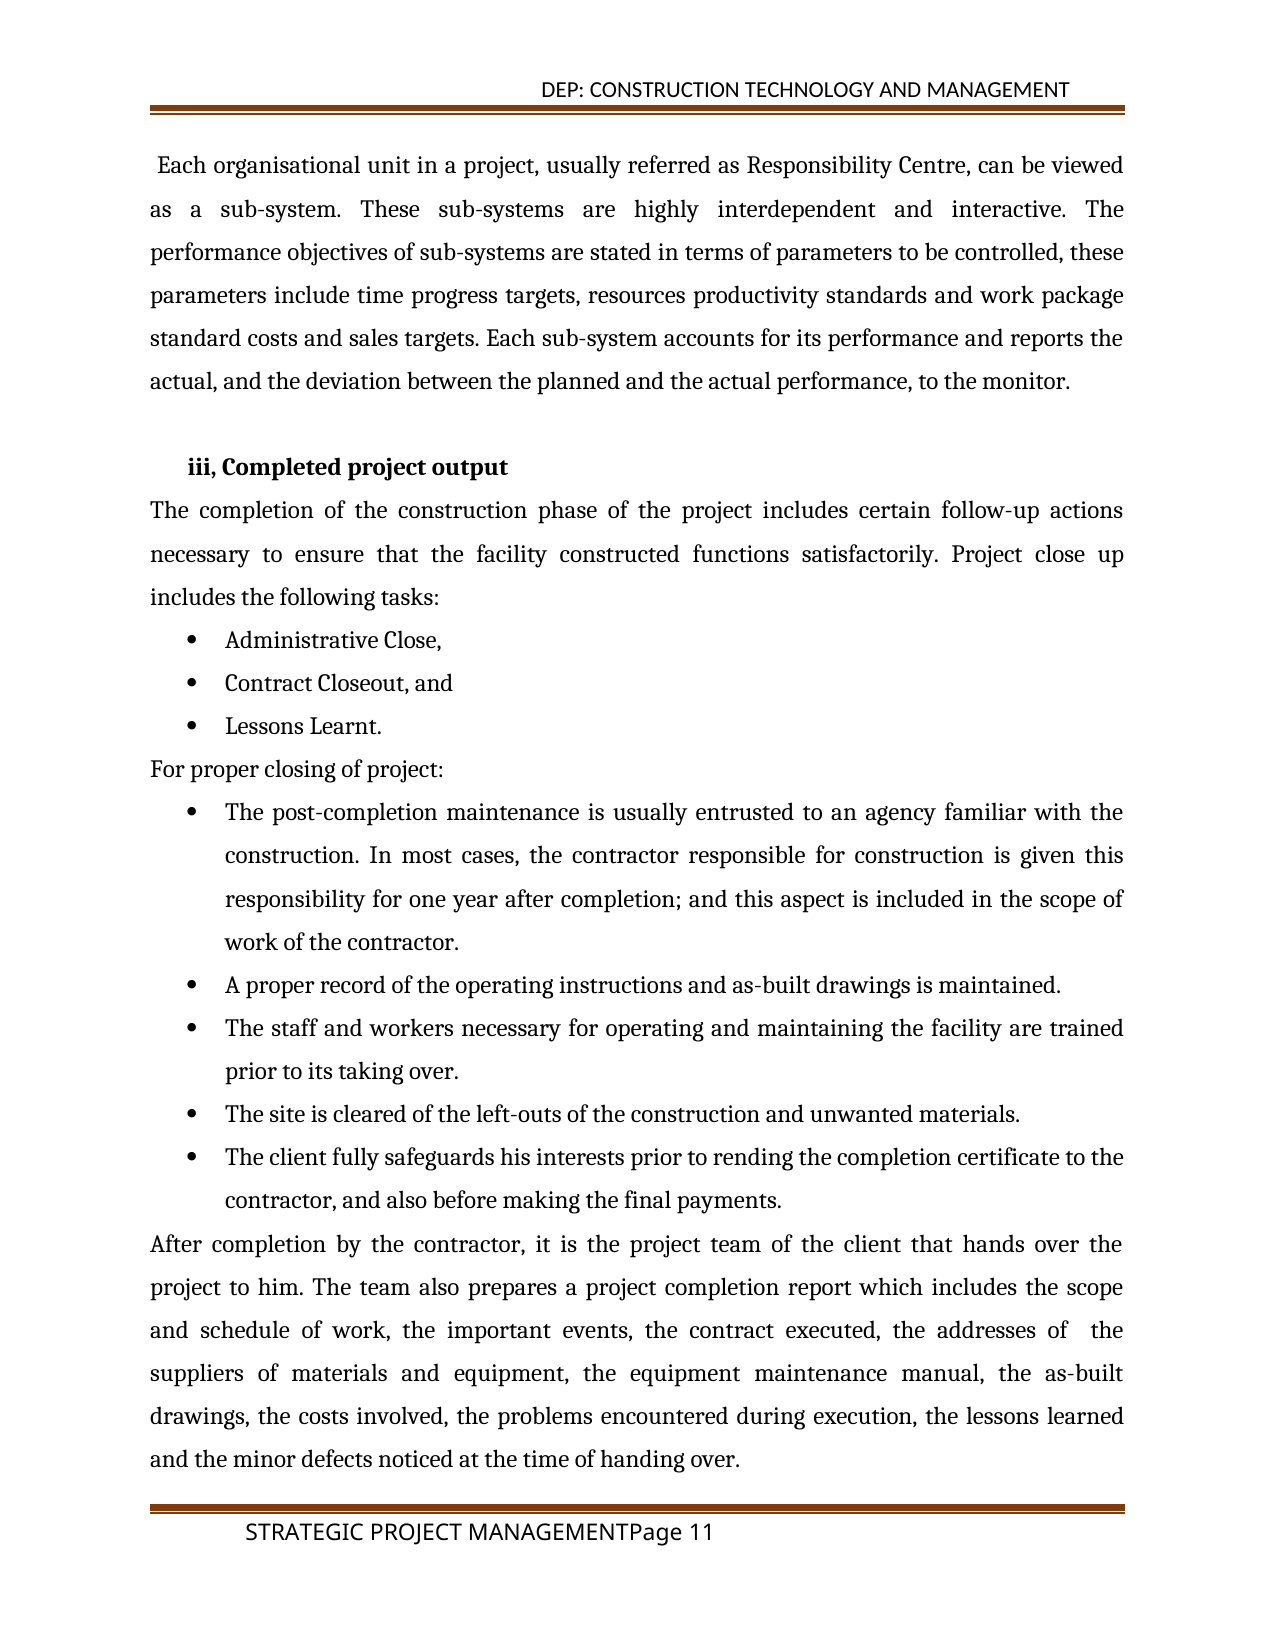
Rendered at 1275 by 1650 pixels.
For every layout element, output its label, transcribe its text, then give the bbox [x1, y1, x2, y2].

text For proper closing of project: [150, 755, 1125, 784]
text After completion by the contractor, it is the project team of the client that hands over the project to him. The team also prepares a project completion report which includes the scope and schedule of work, the important events, the contract executed, the addresses of the suppliers of materials and equipment, the equipment maintenance manual, the as-built drawings, the costs involved, the problems encountered during execution, the lessons learned and the minor defects noticed at the time of handing over. [150, 1229, 1125, 1474]
list The client fully safeguards his interests prior to rending the completion certificate to the contractor, and also before making the final payments. [187, 1143, 1125, 1215]
text Each organisational unit in a project, usually referred as Responsibility Centre, can be viewed as a sub-system. These sub-systems are highly interdependent and interactive. The performance objectives of sub-systems are stated in terms of parameters to be controlled, these parameters include time progress targets, resources productivity standards and work package standard costs and sales targets. Each sub-system accounts for its performance and reports the actual, and the deviation between the planned and the actual performance, to the monitor. [150, 151, 1125, 396]
list The staff and workers necessary for operating and maintaining the facility are trained prior to its taking over. [187, 1014, 1125, 1086]
text The completion of the construction phase of the project includes certain follow-up actions necessary to ensure that the facility constructed functions satisfactorily. Project close up includes the following tasks: [150, 496, 1125, 611]
list The site is cleared of the left-outs of the construction and unwanted materials. [187, 1100, 1125, 1129]
list Administrative Close, [187, 626, 1125, 654]
text iii, Completed project output [187, 453, 1125, 482]
list A proper record of the operating instructions and as-built drawings is maintained. [187, 971, 1125, 999]
list Contract Closeout, and [187, 669, 1125, 698]
list Lessons Learnt. [187, 712, 1125, 741]
list The post-completion maintenance is usually entrusted to an agency familiar with the construction. In most cases, the contractor responsible for construction is given this responsibility for one year after completion; and this aspect is included in the scope of work of the contractor. [187, 798, 1125, 956]
